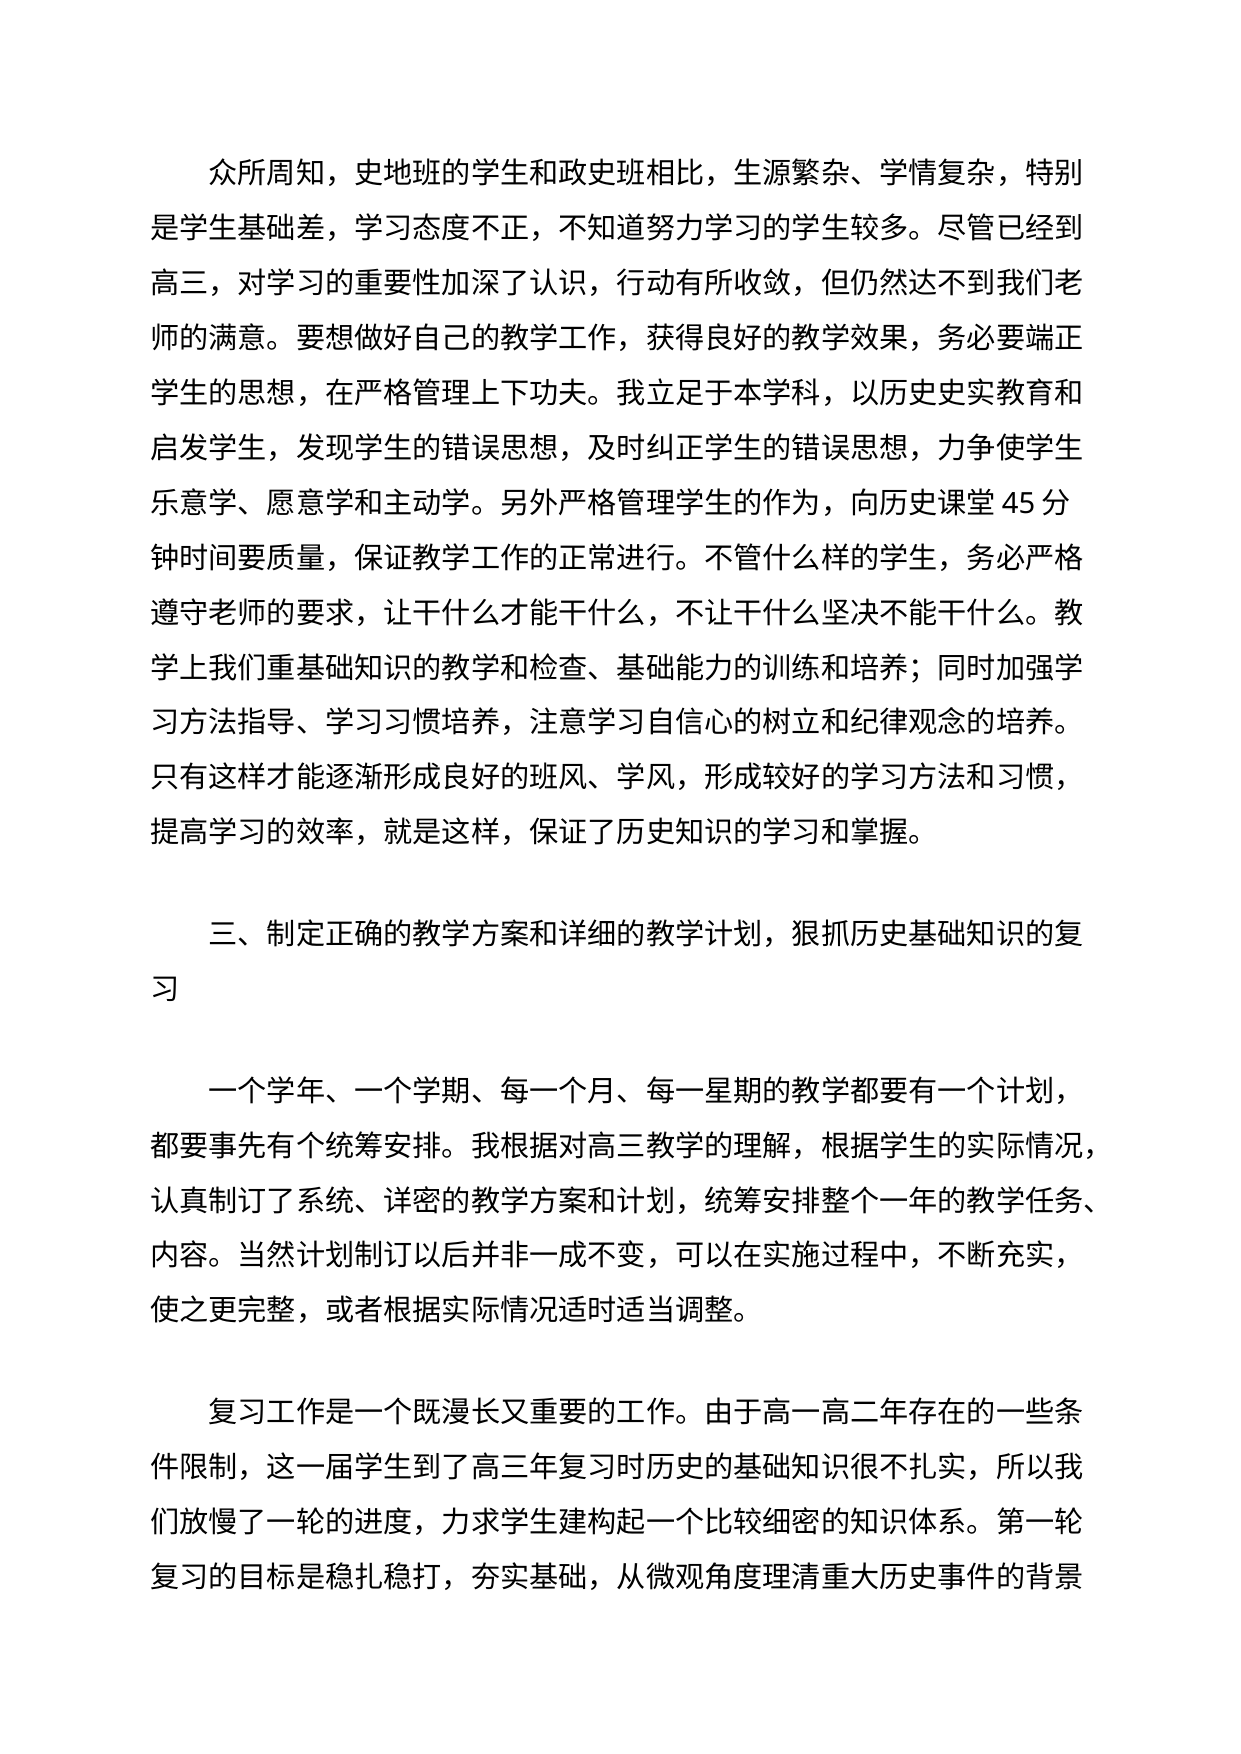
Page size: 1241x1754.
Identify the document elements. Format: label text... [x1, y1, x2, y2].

text 众所周知，史地班的学生和政史班相比，生源繁杂、学情复杂，特别是学生基础差，学习态度不正，不知道努力学习的学生较多。尽管已经到高三，对学习的重要性加深了认识，行动有所收敛，但仍然达不到我们老师的满意。要想做好自己的教学工作，获得良好的教学效果，务必要端正学生的思想，在严格管理上下功夫。我立足于本学科，以历史史实教育和启发学生，发现学生的错误思想，及时纠正学生的错误思想，力争使学生乐意学、愿意学和主动学。另外严格管理学生的作为，向历史课堂45分钟时间要质量，保证教学工作的正常进行。不管什么样的学生，务必严格遵守老师的要求，让干什么才能干什么，不让干什么坚决不能干什么。教学上我们重基础知识的教学和检查、基础能力的训练和培养；同时加强学习方法指导、学习习惯培养，注意学习自信心的树立和纪律观念的培养。只有这样才能逐渐形成良好的班风、学风，形成较好的学习方法和习惯，提高学习的效率，就是这样，保证了历史知识的学习和掌握。 [150, 150, 1090, 851]
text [150, 1389, 1090, 1596]
text 三、制定正确的教学方案和详细的教学计划，狠抓历史基础知识的复习 [150, 911, 1090, 1008]
text 一个学年、一个学期、每一个月、每一星期的教学都要有一个计划，都要事先有个统筹安排。我根据对高三教学的理解，根据学生的实际情况，认真制订了系统、详密的教学方案和计划，统筹安排整个一年的教学任务、内容。当然计划制订以后并非一成不变，可以在实施过程中，不断充实，使之更完整，或者根据实际情况适时适当调整。 [150, 1067, 1090, 1329]
